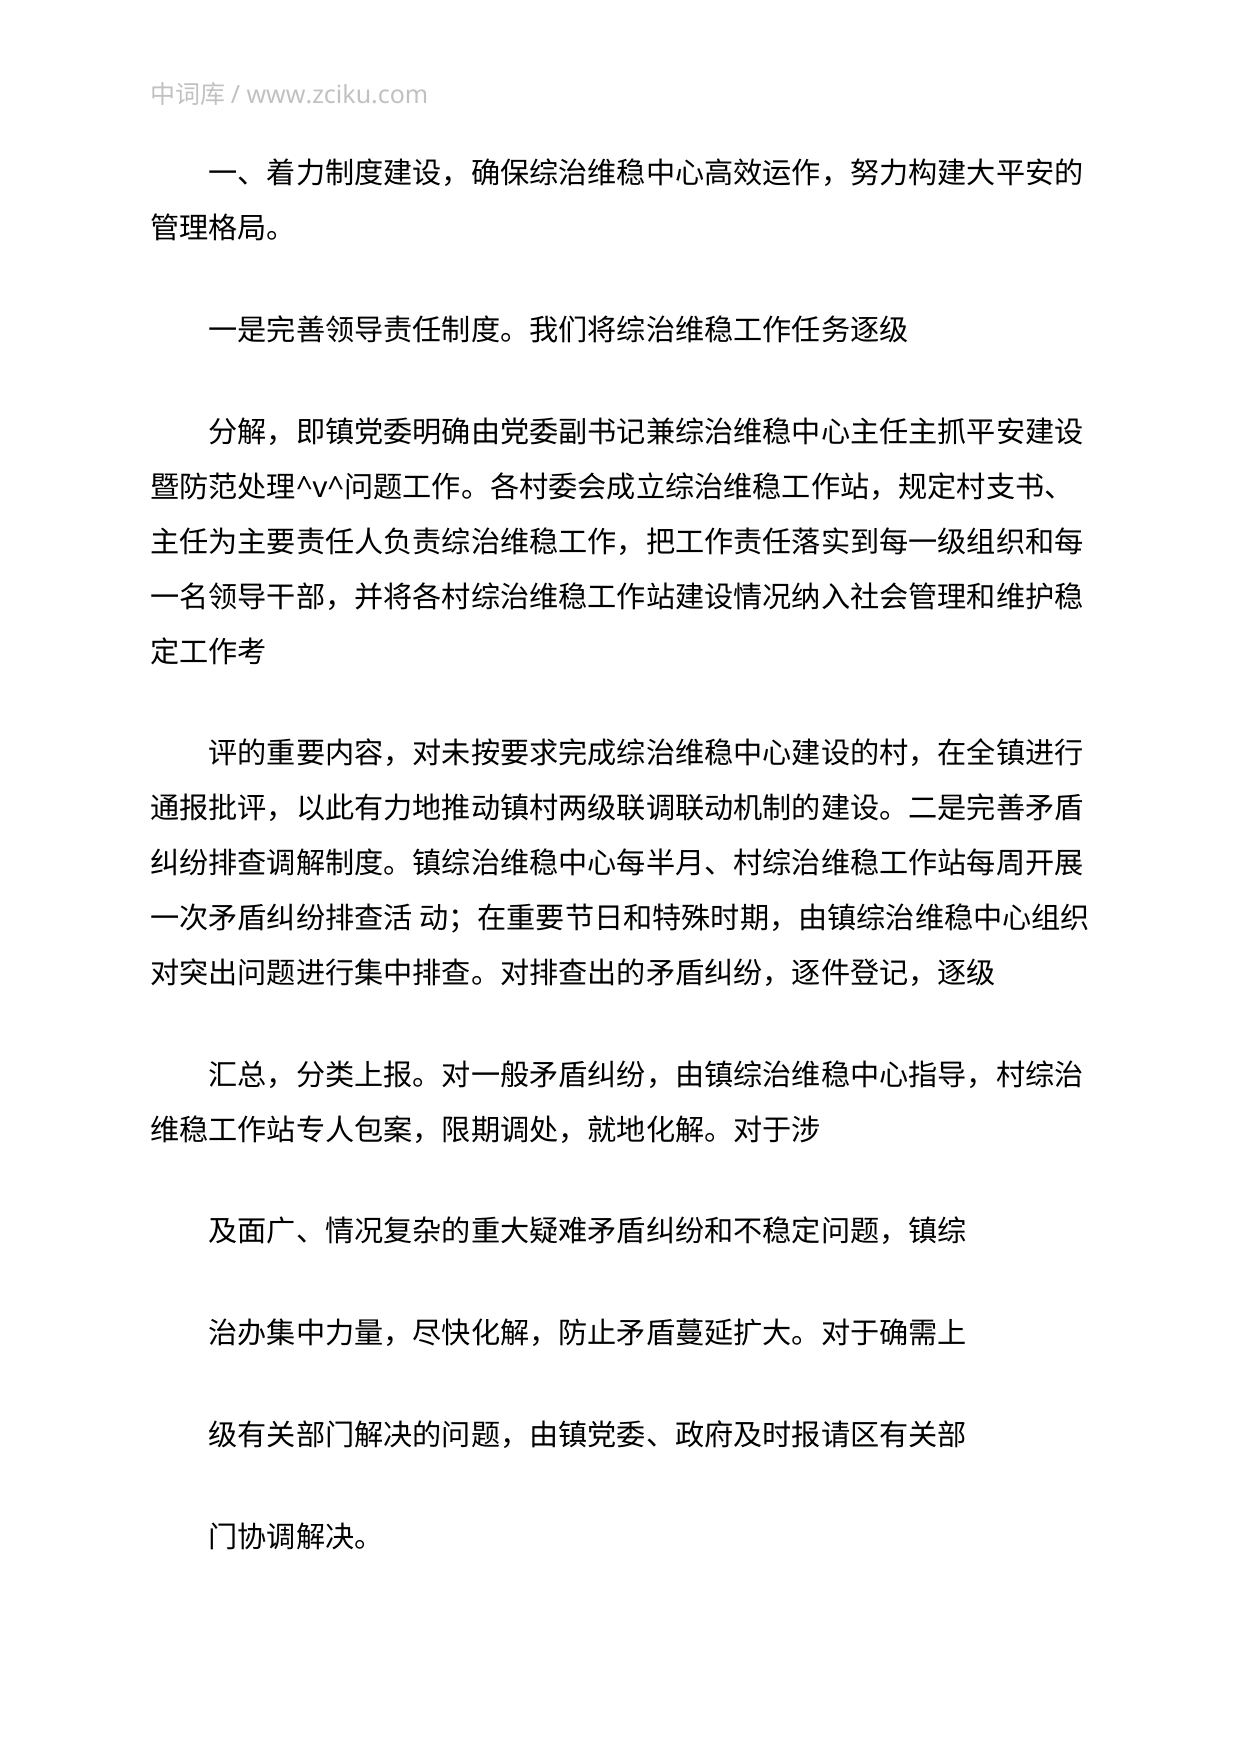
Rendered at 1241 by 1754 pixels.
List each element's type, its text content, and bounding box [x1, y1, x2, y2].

text 分解，即镇党委明确由党委副书记兼综治维稳中心主任主抓平安建设暨防范处理^v^问题工作。各村委会成立综治维稳工作站，规定村支书、主任为主要责任人负责综治维稳工作，把工作责任落实到每一级组织和每一名领导干部，并将各村综治维稳工作站建设情况纳入社会管理和维护稳定工作考 [150, 408, 1090, 670]
text 评的重要内容，对未按要求完成综治维稳中心建设的村，在全镇进行通报批评，以此有力地推动镇村两级联调联动机制的建设。二是完善矛盾纠纷排查调解制度。镇综治维稳中心每半月、村综治维稳工作站每周开展一次矛盾纠纷排查活 动；在重要节日和特殊时期，由镇综治维稳中心组织对突出问题进行集中排查。对排查出的矛盾纠纷，逐件登记，逐级 [150, 730, 1090, 992]
text 及面广、情况复杂的重大疑难矛盾纠纷和不稳定问题，镇综 [150, 1208, 1090, 1250]
text 治办集中力量，尽快化解，防止矛盾蔓延扩大。对于确需上 [150, 1310, 1090, 1352]
text 级有关部门解决的问题，由镇党委、政府及时报请区有关部 [150, 1411, 1090, 1454]
text 汇总，分类上报。对一般矛盾纠纷，由镇综治维稳中心指导，村综治维稳工作站专人包案，限期调处，就地化解。对于涉 [150, 1051, 1090, 1148]
text 门协调解决。 [150, 1513, 1090, 1556]
text 一、着力制度建设，确保综治维稳中心高效运作，努力构建大平安的管理格局。 [150, 150, 1090, 247]
text 一是完善领导责任制度。我们将综治维稳工作任务逐级 [150, 307, 1090, 349]
